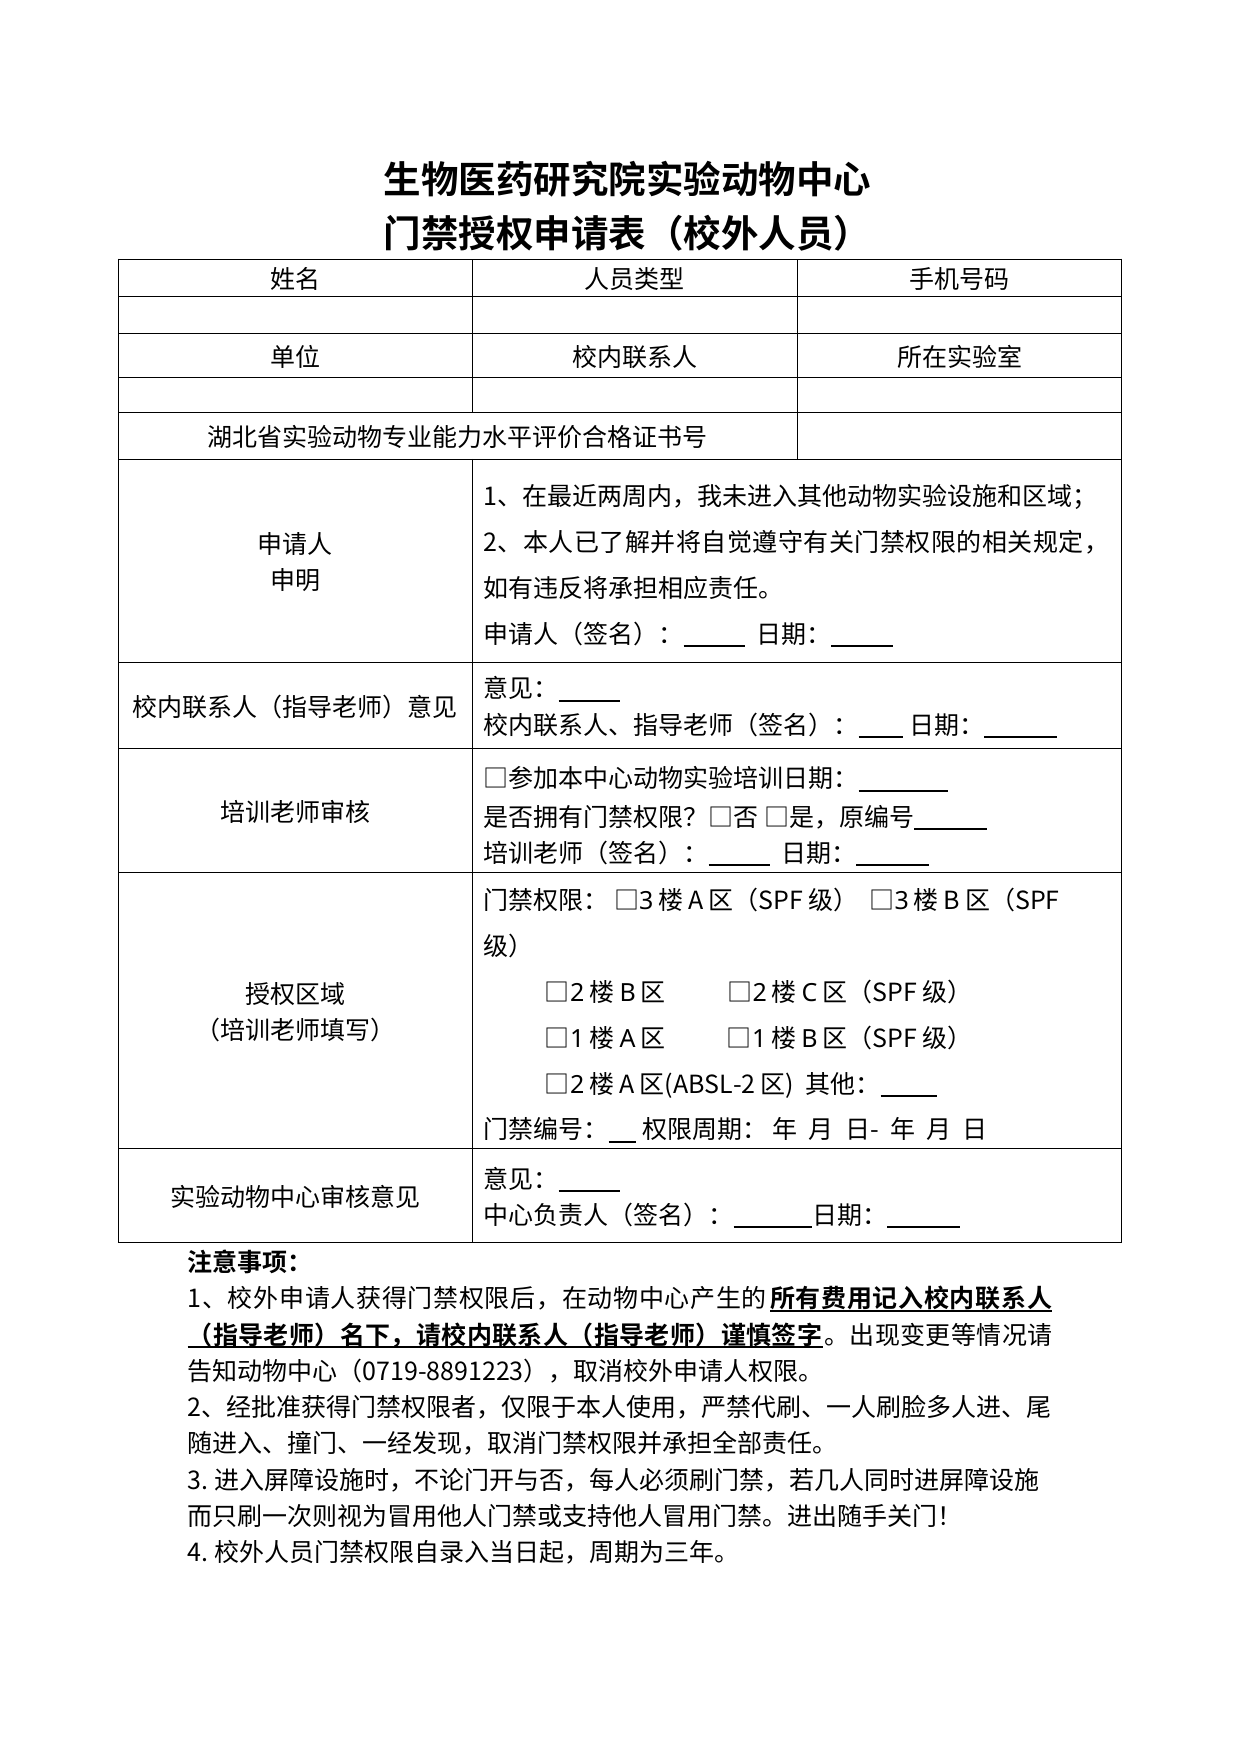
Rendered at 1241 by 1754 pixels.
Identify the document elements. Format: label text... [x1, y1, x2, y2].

table_cell [119, 297, 472, 333]
table_cell [119, 378, 472, 412]
table_cell 单位 [119, 334, 472, 377]
text 生物医药研究院实验动物中心 [187, 150, 1067, 204]
table_cell 1、在最近两周内，我未进入其他动物实验设施和区域； 2、本人已了解并将自觉遵守有关门禁权限的相关规定，如有违反将承担相应责任。 申请人（签名）： 日期： [473, 460, 1121, 662]
table_cell 湖北省实验动物专业能力水平评价合格证书号 [119, 413, 797, 459]
table_cell [798, 378, 1121, 412]
table_cell 申请人 申明 [119, 460, 472, 662]
table_cell 意见： 中心负责人（签名）： 日期： [473, 1149, 1121, 1242]
text 门禁授权申请表（校外人员） [187, 204, 1067, 258]
table_header 姓名 [119, 260, 472, 296]
text 4. 校外人员门禁权限自录入当日起，周期为三年。 [187, 1533, 1053, 1569]
text 1、校外申请人获得门禁权限后，在动物中心产生的所有费用记入校内联系人（指导老师）名下，请校内联系人（指导老师）谨慎签字。出现变更等情况请告知动物中心（0719-8891223），取消校外申请人权限。 [187, 1279, 1053, 1388]
table_cell [473, 378, 797, 412]
table_cell 意见： 校内联系人、指导老师（签名）： 日期： [473, 663, 1121, 748]
table_cell 培训老师审核 [119, 749, 472, 872]
table_cell 实验动物中心审核意见 [119, 1149, 472, 1242]
table_cell □参加本中心动物实验培训日期： 是否拥有门禁权限？□否 □是，原编号 培训老师（签名）： 日期： [473, 749, 1121, 872]
table_cell 校内联系人 [473, 334, 797, 377]
table_cell 授权区域 （培训老师填写） [119, 873, 472, 1148]
table_header 手机号码 [798, 260, 1121, 296]
table_header 人员类型 [473, 260, 797, 296]
table_cell 校内联系人（指导老师）意见 [119, 663, 472, 748]
table_cell [798, 413, 1121, 459]
text 3. 进入屏障设施时，不论门开与否，每人必须刷门禁，若几人同时进屏障设施而只刷一次则视为冒用他人门禁或支持他人冒用门禁。进出随手关门！ [187, 1460, 1053, 1533]
text 注意事项： [187, 1243, 1053, 1279]
text 2、经批准获得门禁权限者，仅限于本人使用，严禁代刷、一人刷脸多人进、尾随进入、撞门、一经发现，取消门禁权限并承担全部责任。 [187, 1388, 1053, 1460]
table_cell [798, 297, 1121, 333]
table_cell 所在实验室 [798, 334, 1121, 377]
table_cell 门禁权限： □3楼A区（SPF级） □3楼B区（SPF级） □2楼B区 □2楼C区（SPF级） □1楼A区 □1楼B区（SPF级） □2楼A区(ABSL-2区) 其他： 门禁编号： 权限周期： 年 月 日- 年 月 日 [473, 873, 1121, 1148]
table_cell [473, 297, 797, 333]
